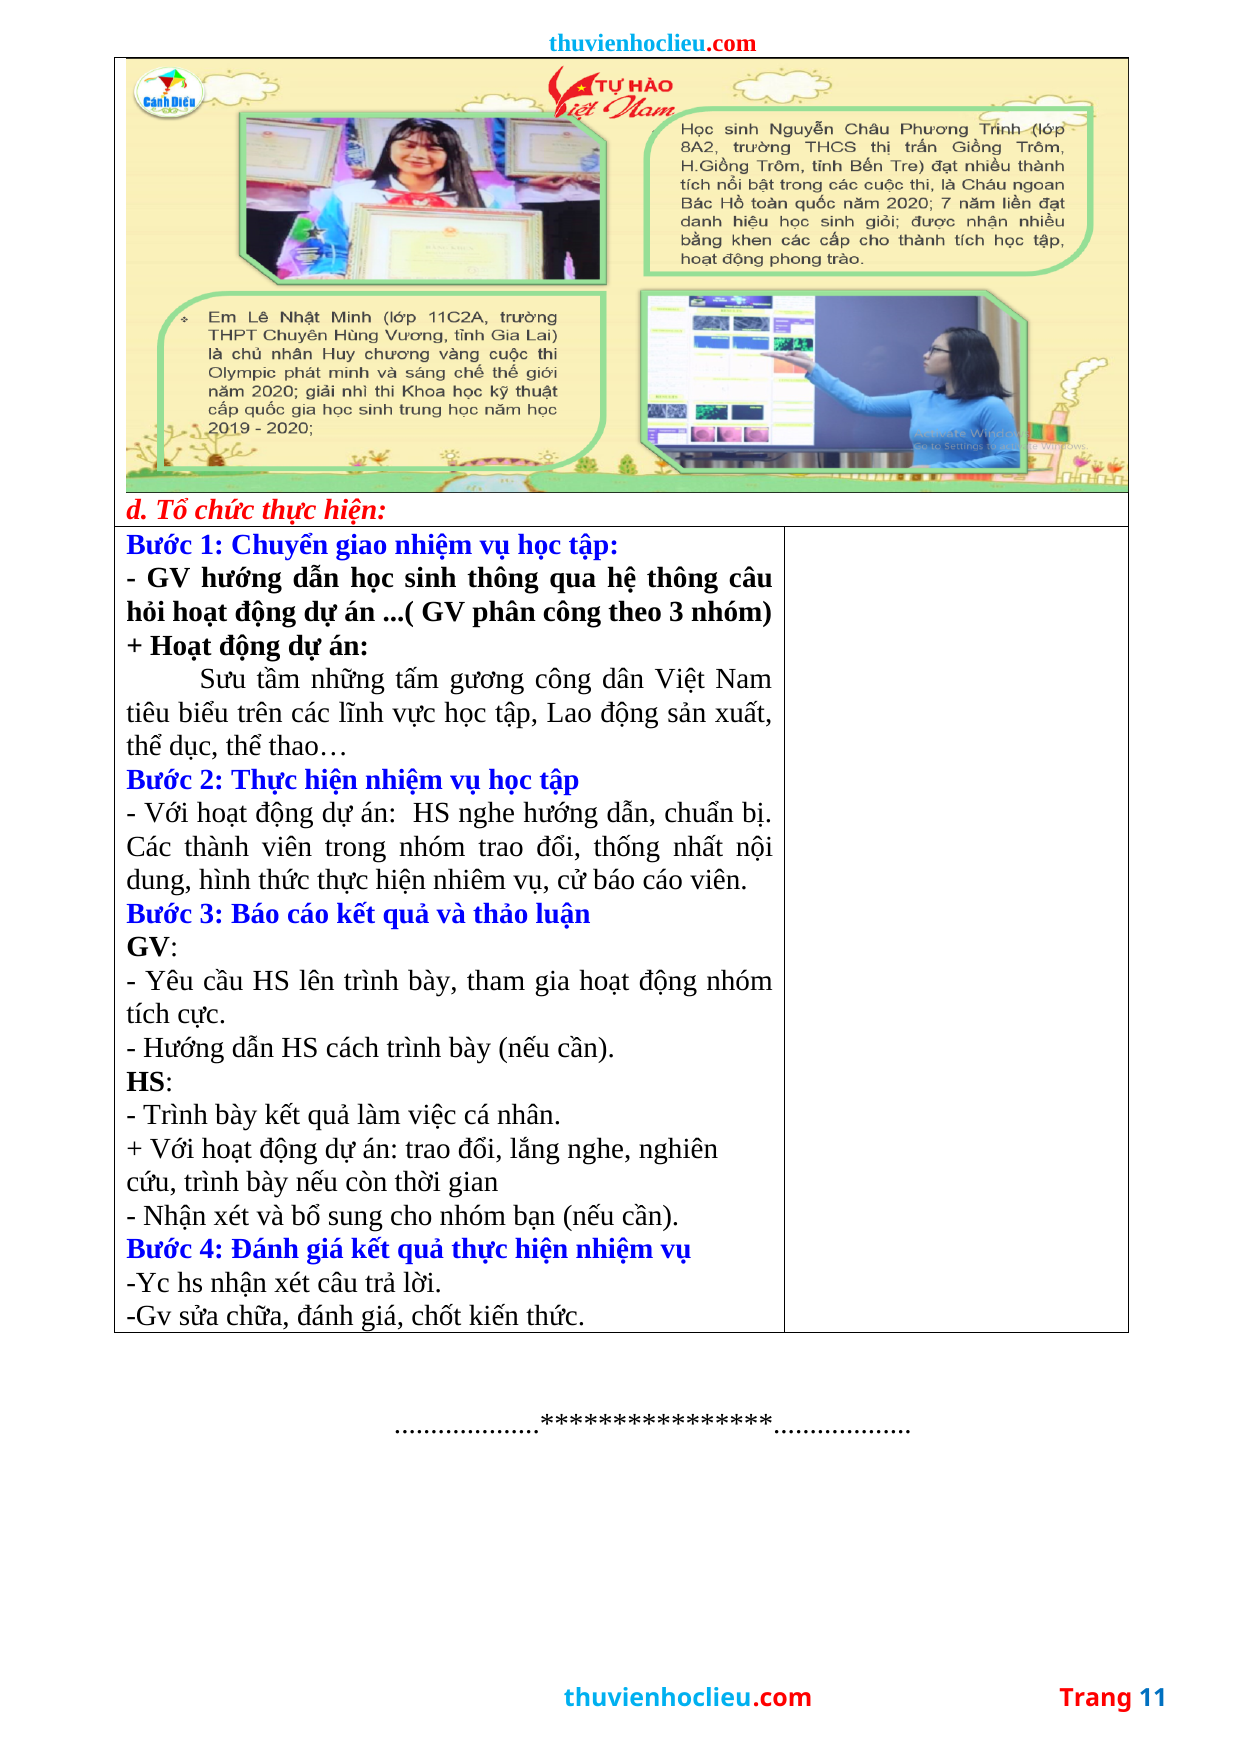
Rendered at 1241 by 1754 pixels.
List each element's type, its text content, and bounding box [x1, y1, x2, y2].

picture [126, 58, 1129, 493]
table_cell Bước 1: Chuyển giao nhiệm vụ học tập: - GV hướng dẫn học sinh thông qua hệ thông câu hỏi hoạt động dự án ...( GV phân công theo 3 nhóm) + Hoạt động dự án: Sưu tầm những tấm gương công dân Việt Nam tiêu biểu trên các lĩnh vực học tập, Lao động sản xuất, thể dục, thể thao… Bước 2: Thực hiện nhiệm vụ học tập - Với hoạt động dự án: HS nghe hướng dẫn, chuẩn bị. Các thành viên trong nhóm trao đổi, thống nhất nội dung, hình thức thực hiện nhiêm vụ, cử báo cáo viên. Bước 3: Báo cáo kết quả và thảo luận GV: - Yêu cầu HS lên trình bày, tham gia hoạt động nhóm tích cực. - Hướng dẫn HS cách trình bày (nếu cần). HS: - Trình bày kết quả làm việc cá nhân. + Với hoạt động dự án: trao đổi, lắng nghe, nghiên cứu, trình bày nếu còn thời gian - Nhận xét và bổ sung cho nhóm bạn (nếu cần). Bước 4: Đánh giá kết quả thực hiện nhiệm vụ -Yc hs nhận xét câu trả lời. -Gv sửa chữa, đánh giá, chốt kiến thức. [115, 527, 784, 1332]
table_cell [785, 527, 1128, 1332]
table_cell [115, 58, 1128, 526]
text ....................****************................... [136, 1406, 1169, 1440]
